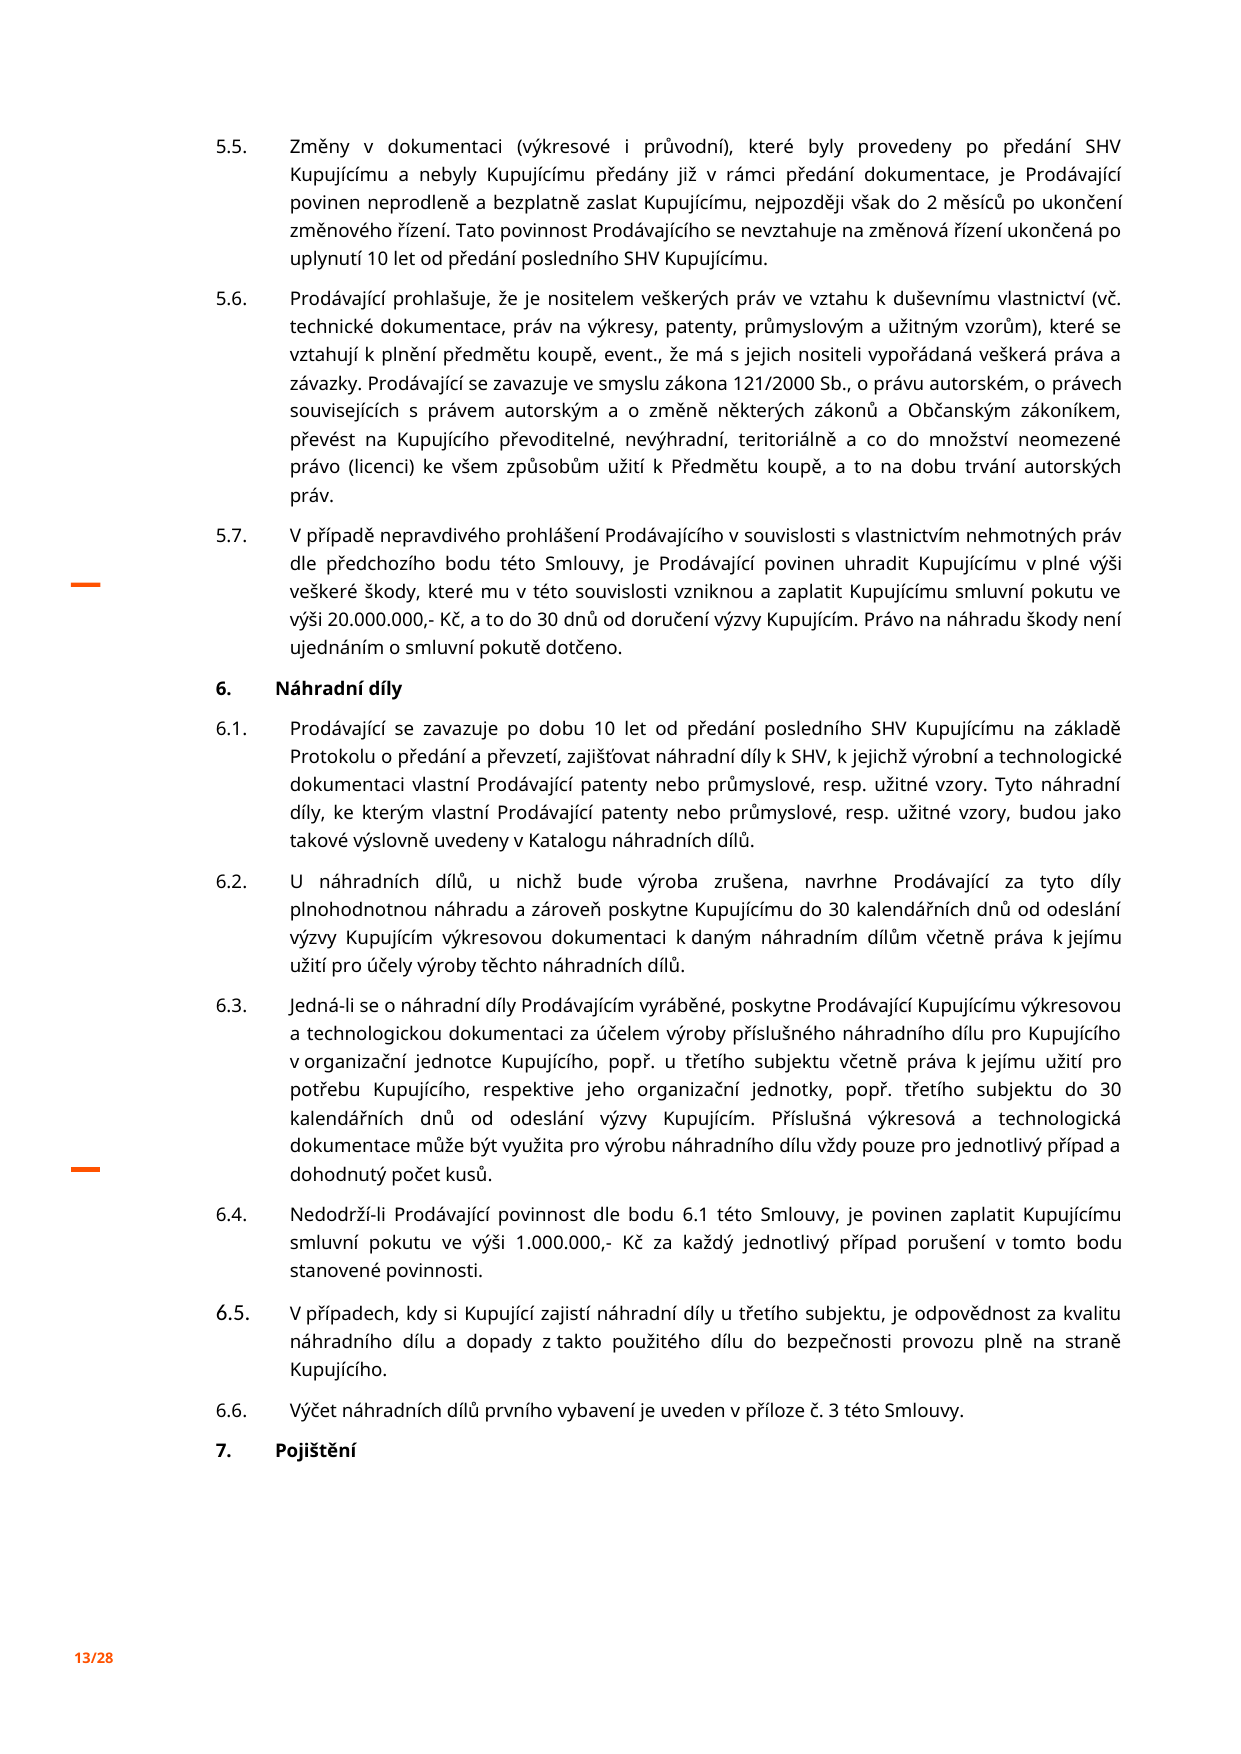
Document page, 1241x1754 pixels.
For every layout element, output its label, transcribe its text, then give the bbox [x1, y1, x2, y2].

list Nedodrží-li Prodávající povinnost dle bodu 6.1 této Smlouvy, je povinen zaplatit Kupujícímu smluvní pokutu ve výši 1.000.000,- Kč za každý jednotlivý případ porušení v tomto bodu stanovené povinnosti. [216, 1201, 1122, 1283]
list U náhradních dílů, u nichž bude výroba zrušena, navrhne Prodávající za tyto díly plnohodnotnou náhradu a zároveň poskytne Kupujícímu do 30 kalendářních dnů od odeslání výzvy Kupujícím výkresovou dokumentaci k daným náhradním dílům včetně práva k jejímu užití pro účely výroby těchto náhradních dílů. [216, 868, 1122, 978]
subtitle Pojištění [216, 1437, 1122, 1463]
list V případě nepravdivého prohlášení Prodávajícího v souvislosti s vlastnictvím nehmotných práv dle předchozího bodu této Smlouvy, je Prodávající povinen uhradit Kupujícímu v plné výši veškeré škody, které mu v této souvislosti vzniknou a zaplatit Kupujícímu smluvní pokutu ve výši 20.000.000,- Kč, a to do 30 dnů od doručení výzvy Kupujícím. Právo na náhradu škody není ujednáním o smluvní pokutě dotčeno. [216, 522, 1122, 660]
list Změny v dokumentaci (výkresové i průvodní), které byly provedeny po předání SHV Kupujícímu a nebyly Kupujícímu předány již v rámci předání dokumentace, je Prodávající povinen neprodleně a bezplatně zaslat Kupujícímu, nejpozději však do 2 měsíců po ukončení změnového řízení. Tato povinnost Prodávajícího se nevztahuje na změnová řízení ukončená po uplynutí 10 let od předání posledního SHV Kupujícímu. [216, 133, 1122, 271]
list Jedná-li se o náhradní díly Prodávajícím vyráběné, poskytne Prodávající Kupujícímu výkresovou a technologickou dokumentaci za účelem výroby příslušného náhradního dílu pro Kupujícího v organizační jednotce Kupujícího, popř. u třetího subjektu včetně práva k jejímu užití pro potřebu Kupujícího, respektive jeho organizační jednotky, popř. třetího subjektu do 30 kalendářních dnů od odeslání výzvy Kupujícím. Příslušná výkresová a technologická dokumentace může být využita pro výrobu náhradního dílu vždy pouze pro jednotlivý případ a dohodnutý počet kusů. [216, 993, 1122, 1186]
list Výčet náhradních dílů prvního vybavení je uveden v příloze č. 3 této Smlouvy. [216, 1397, 1122, 1422]
list Prodávající prohlašuje, že je nositelem veškerých práv ve vztahu k duševnímu vlastnictví (vč. technické dokumentace, práv na výkresy, patenty, průmyslovým a užitným vzorům), které se vztahují k plnění předmětu koupě, event., že má s jejich nositeli vypořádaná veškerá práva a závazky. Prodávající se zavazuje ve smyslu zákona 121/2000 Sb., o právu autorském, o právech souvisejících s právem autorským a o změně některých zákonů a Občanským zákoníkem, převést na Kupujícího převoditelné, nevýhradní, teritoriálně a co do množství neomezené právo (licenci) ke všem způsobům užití k Předmětu koupě, a to na dobu trvání autorských práv. [216, 286, 1122, 507]
subtitle Náhradní díly [216, 675, 1122, 701]
list Prodávající se zavazuje po dobu 10 let od předání posledního SHV Kupujícímu na základě Protokolu o předání a převzetí, zajišťovat náhradní díly k SHV, k jejichž výrobní a technologické dokumentaci vlastní Prodávající patenty nebo průmyslové, resp. užitné vzory. Tyto náhradní díly, ke kterým vlastní Prodávající patenty nebo průmyslové, resp. užitné vzory, budou jako takové výslovně uvedeny v Katalogu náhradních dílů. [216, 716, 1122, 853]
list V případech, kdy si Kupující zajistí náhradní díly u třetího subjektu, je odpovědnost za kvalitu náhradního dílu a dopady z takto použitého dílu do bezpečnosti provozu plně na straně Kupujícího. [216, 1298, 1122, 1382]
